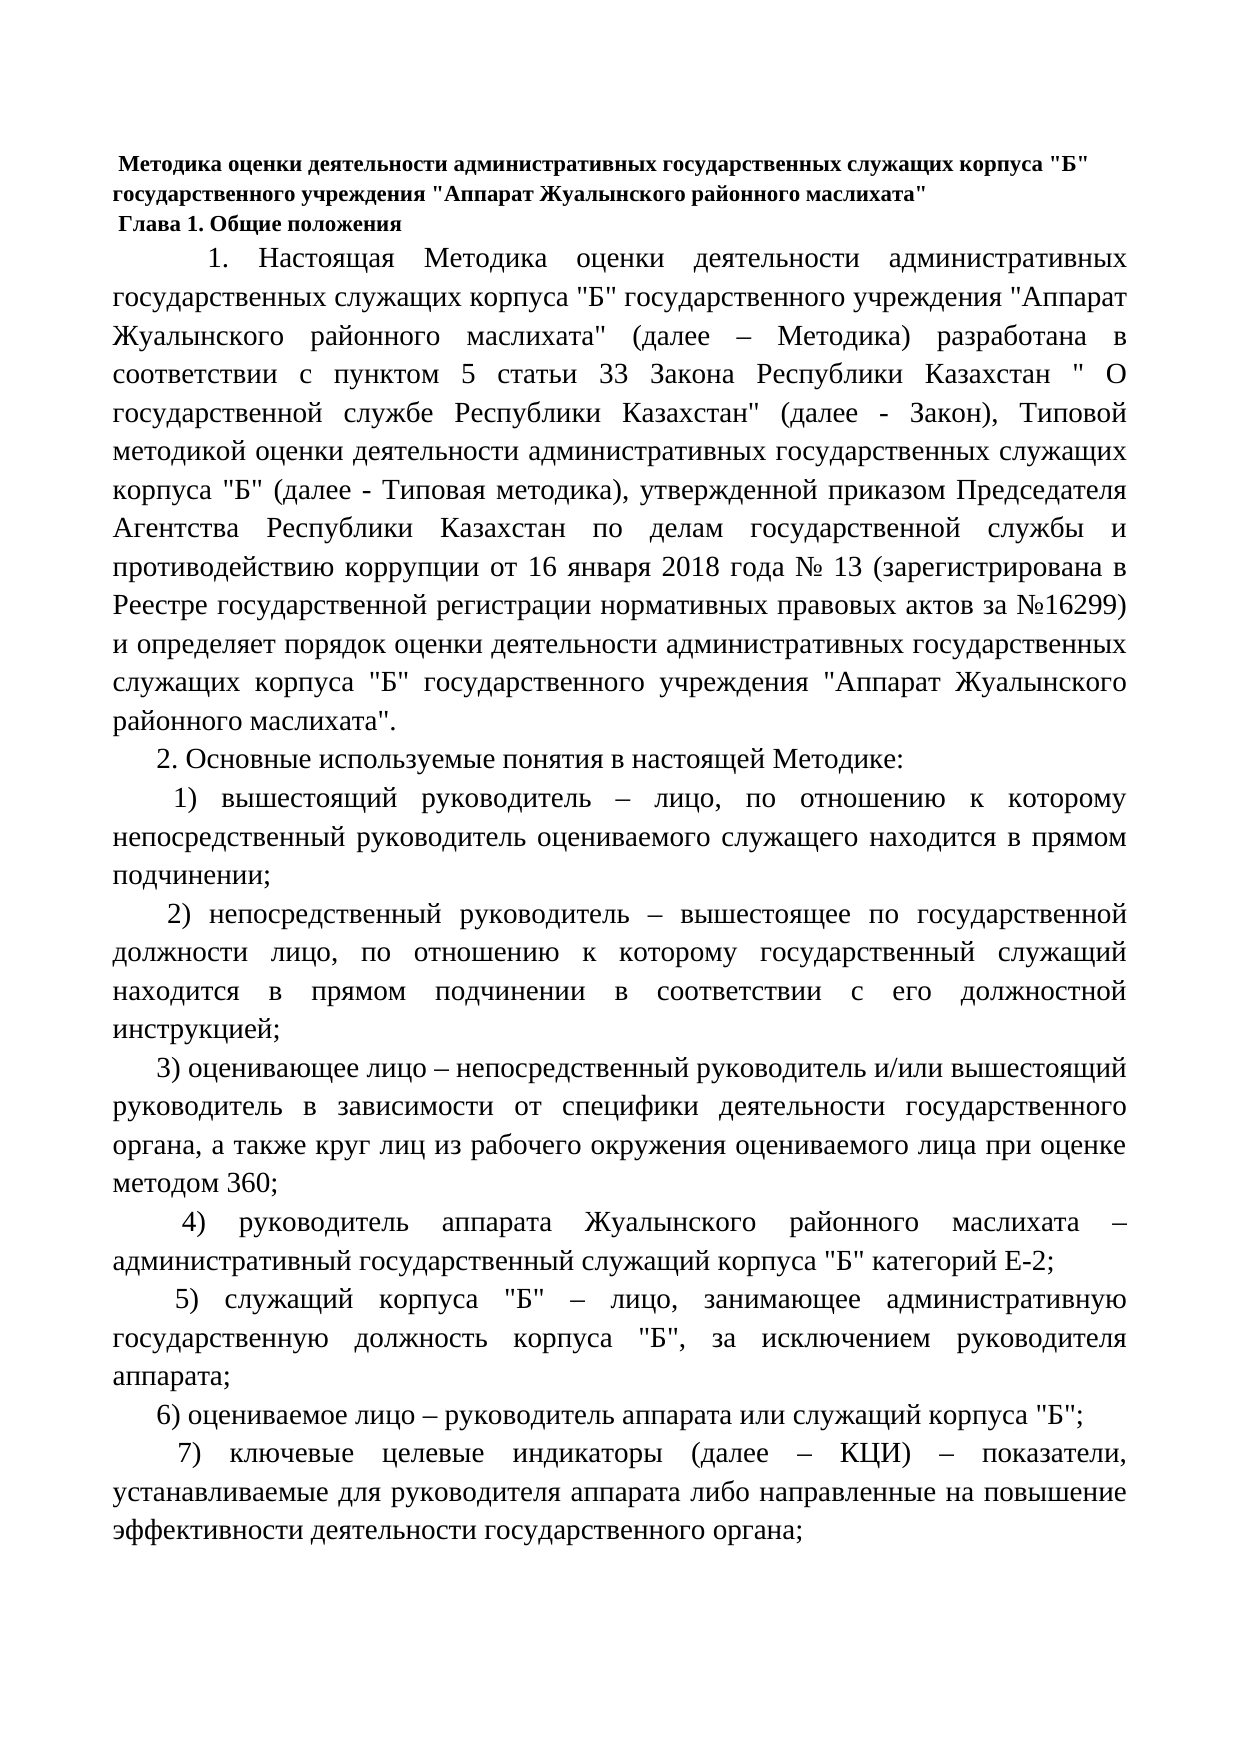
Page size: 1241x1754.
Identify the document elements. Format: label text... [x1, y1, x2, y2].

text 6) оцениваемое лицо – руководитель аппарата или служащий корпуса "Б"; [112, 1397, 1128, 1430]
text 7) ключевые целевые индикаторы (далее – КЦИ) – показатели, устанавливаемые для руководителя аппарата либо направленные на повышение эффективности деятельности государственного органа; [112, 1435, 1128, 1546]
text 4) руководитель аппарата Жуалынского районного маслихата – административный государственный служащий корпуса "Б" категорий Е-2; [112, 1204, 1128, 1276]
text 2. Основные используемые понятия в настоящей Методике: [112, 742, 1128, 775]
text 1. Настоящая Методика оценки деятельности административных государственных служащих корпуса "Б" государственного учреждения "Аппарат Жуалынского районного маслихата" (далее – Методика) разработана в соответствии с пунктом 5 статьи 33 Закона Республики Казахстан " О государственной службе Республики Казахстан" (далее - Закон), Типовой методикой оценки деятельности административных государственных служащих корпуса "Б" (далее - Типовая методика), утвержденной приказом Председателя Агентства Республики Казахстан по делам государственной службы и противодействию коррупции от 16 января 2018 года № 13 (зарегистрирована в Реестре государственной регистрации нормативных правовых актов за №16299) и определяет порядок оценки деятельности административных государственных служащих корпуса "Б" государственного учреждения "Аппарат Жуалынского районного маслихата". [112, 241, 1128, 737]
text Глава 1. Общие положения [112, 210, 1128, 237]
text 2) непосредственный руководитель – вышестоящее по государственной должности лицо, по отношению к которому государственный служащий находится в прямом подчинении в соответствии с его должностной инструкцией; [112, 896, 1128, 1045]
text 1) вышестоящий руководитель – лицо, по отношению к которому непосредственный руководитель оцениваемого служащего находится в прямом подчинении; [112, 780, 1128, 891]
text Методика оценки деятельности административных государственных служащих корпуса "Б" государственного учреждения "Аппарат Жуалынского районного маслихата" [112, 150, 1128, 207]
text 3) оценивающее лицо – непосредственный руководитель и/или вышестоящий руководитель в зависимости от специфики деятельности государственного органа, а также круг лиц из рабочего окружения оцениваемого лица при оценке методом 360; [112, 1050, 1128, 1199]
text 5) служащий корпуса "Б" – лицо, занимающее административную государственную должность корпуса "Б", за исключением руководителя аппарата; [112, 1281, 1128, 1392]
